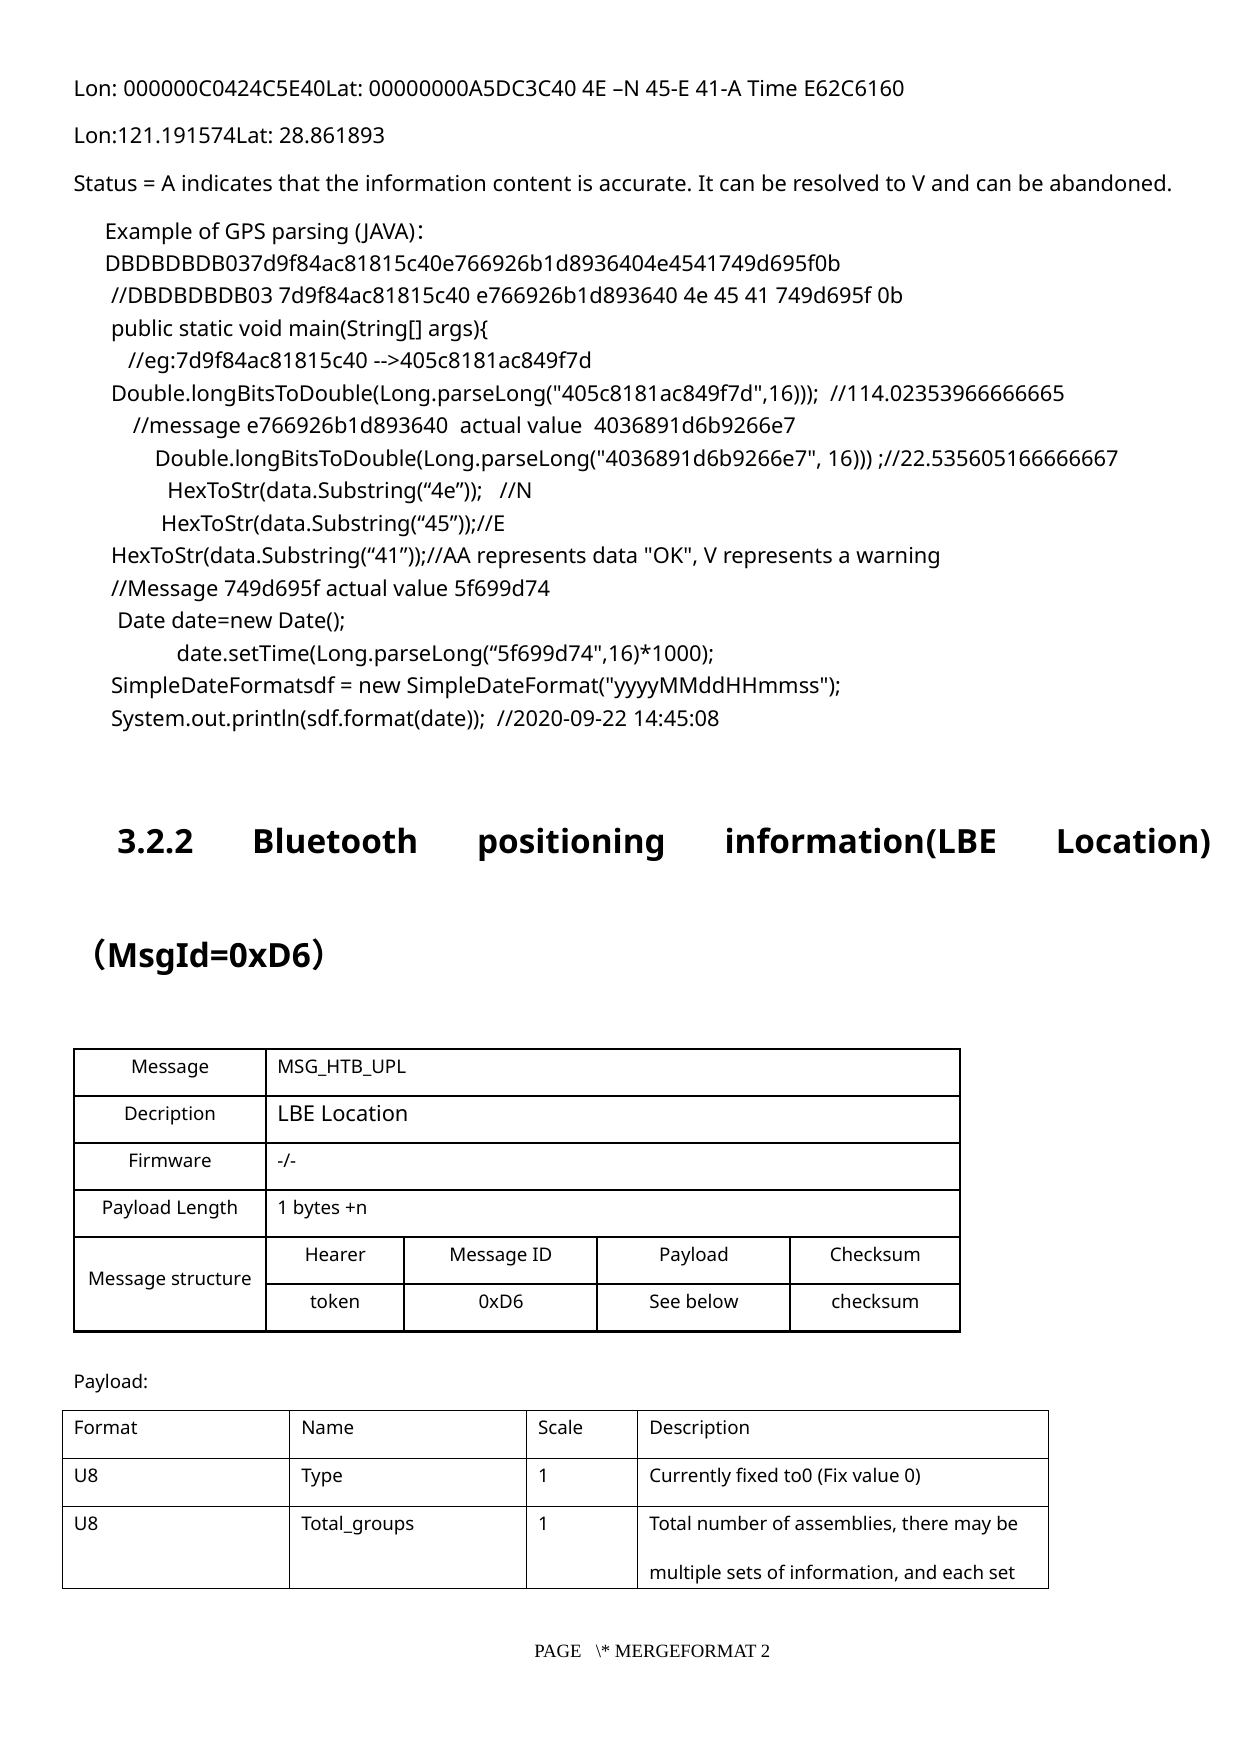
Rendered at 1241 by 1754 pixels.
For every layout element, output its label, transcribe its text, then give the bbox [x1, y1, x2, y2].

table_header Name [290, 1411, 526, 1458]
table_header MSG_HTB_UPL [267, 1050, 959, 1095]
table_cell Firmware [75, 1144, 265, 1189]
text Lon: 000000C0424C5E40Lat: 00000000A5DC3C40 4E –N 45-E 41-A Time E62C6160 [29, 71, 1211, 104]
list HexToStr(data.Substring(“4e”)); //N [123, 474, 1211, 506]
table_cell Payload Length [75, 1191, 265, 1236]
table_cell U8 [63, 1459, 289, 1506]
table_cell Payload [598, 1238, 789, 1283]
table_header Format [63, 1411, 289, 1458]
table_header Message [75, 1050, 265, 1095]
table_cell Hearer [267, 1238, 403, 1283]
table_cell token [267, 1285, 403, 1330]
table_cell checksum [791, 1285, 959, 1330]
table_cell 1 [527, 1507, 637, 1588]
list date.setTime(Long.parseLong(“5f699d74",16)*1000); [67, 636, 1211, 669]
table_cell 0xD6 [405, 1285, 596, 1330]
table_cell -/- [267, 1144, 959, 1189]
list HexToStr(data.Substring(“41”));//AA represents data "OK", V represents a warning [67, 539, 1211, 571]
table_cell Checksum [791, 1238, 959, 1283]
table_cell LBE Location [267, 1097, 959, 1142]
table_cell Currently fixed to0 (Fix value 0) [638, 1459, 1048, 1506]
list HexToStr(data.Substring(“45”));//E [161, 506, 1211, 539]
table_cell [638, 1507, 1048, 1588]
table_cell See below [598, 1285, 789, 1330]
table_cell 1 bytes +n [267, 1191, 959, 1236]
list //eg:7d9f84ac81815c40 -->405c8181ac849f7d [67, 344, 1211, 376]
table_cell Total_groups [290, 1507, 526, 1588]
list Double.longBitsToDouble(Long.parseLong("405c8181ac849f7d",16))); //114.02353966666665 [67, 376, 1211, 409]
list SimpleDateFormatsdf = new SimpleDateFormat("yyyyMMddHHmmss"); [67, 669, 1211, 701]
table_cell Message ID [405, 1238, 596, 1283]
text Payload: [29, 1365, 1211, 1397]
list Date date=new Date(); [67, 604, 1211, 636]
list Example of GPS parsing (JAVA)： [67, 214, 1211, 246]
table_header Description [638, 1411, 1048, 1458]
list public static void main(String[] args){ [67, 311, 1211, 344]
subtitle 3.2.2 Bluetooth positioning information(LBE Location)（MsgId=0xD6） [73, 808, 1211, 986]
list System.out.println(sdf.format(date)); //2020-09-22 14:45:08 [67, 701, 1211, 734]
list DBDBDBDB037d9f84ac81815c40e766926b1d8936404e4541749d695f0b [67, 246, 1211, 279]
list //Message 749d695f actual value 5f699d74 [67, 571, 1211, 604]
list //DBDBDBDB03 7d9f84ac81815c40 e766926b1d893640 4e 45 41 749d695f 0b [67, 279, 1211, 311]
text Status = A indicates that the information content is accurate. It can be resolved to V and can be abandoned. [29, 166, 1211, 199]
table_cell U8 [63, 1507, 289, 1588]
table_cell 1 [527, 1459, 637, 1506]
list //message e766926b1d893640 actual value 4036891d6b9266e7 [67, 409, 1211, 441]
list Double.longBitsToDouble(Long.parseLong("4036891d6b9266e7", 16))) ;//22.535605166666667 [67, 441, 1211, 474]
table_cell Decription [75, 1097, 265, 1142]
table_cell Type [290, 1459, 526, 1506]
table_cell Message structure [75, 1238, 265, 1330]
text Lon:121.191574Lat: 28.861893 [29, 119, 1211, 151]
table_header Scale [527, 1411, 637, 1458]
